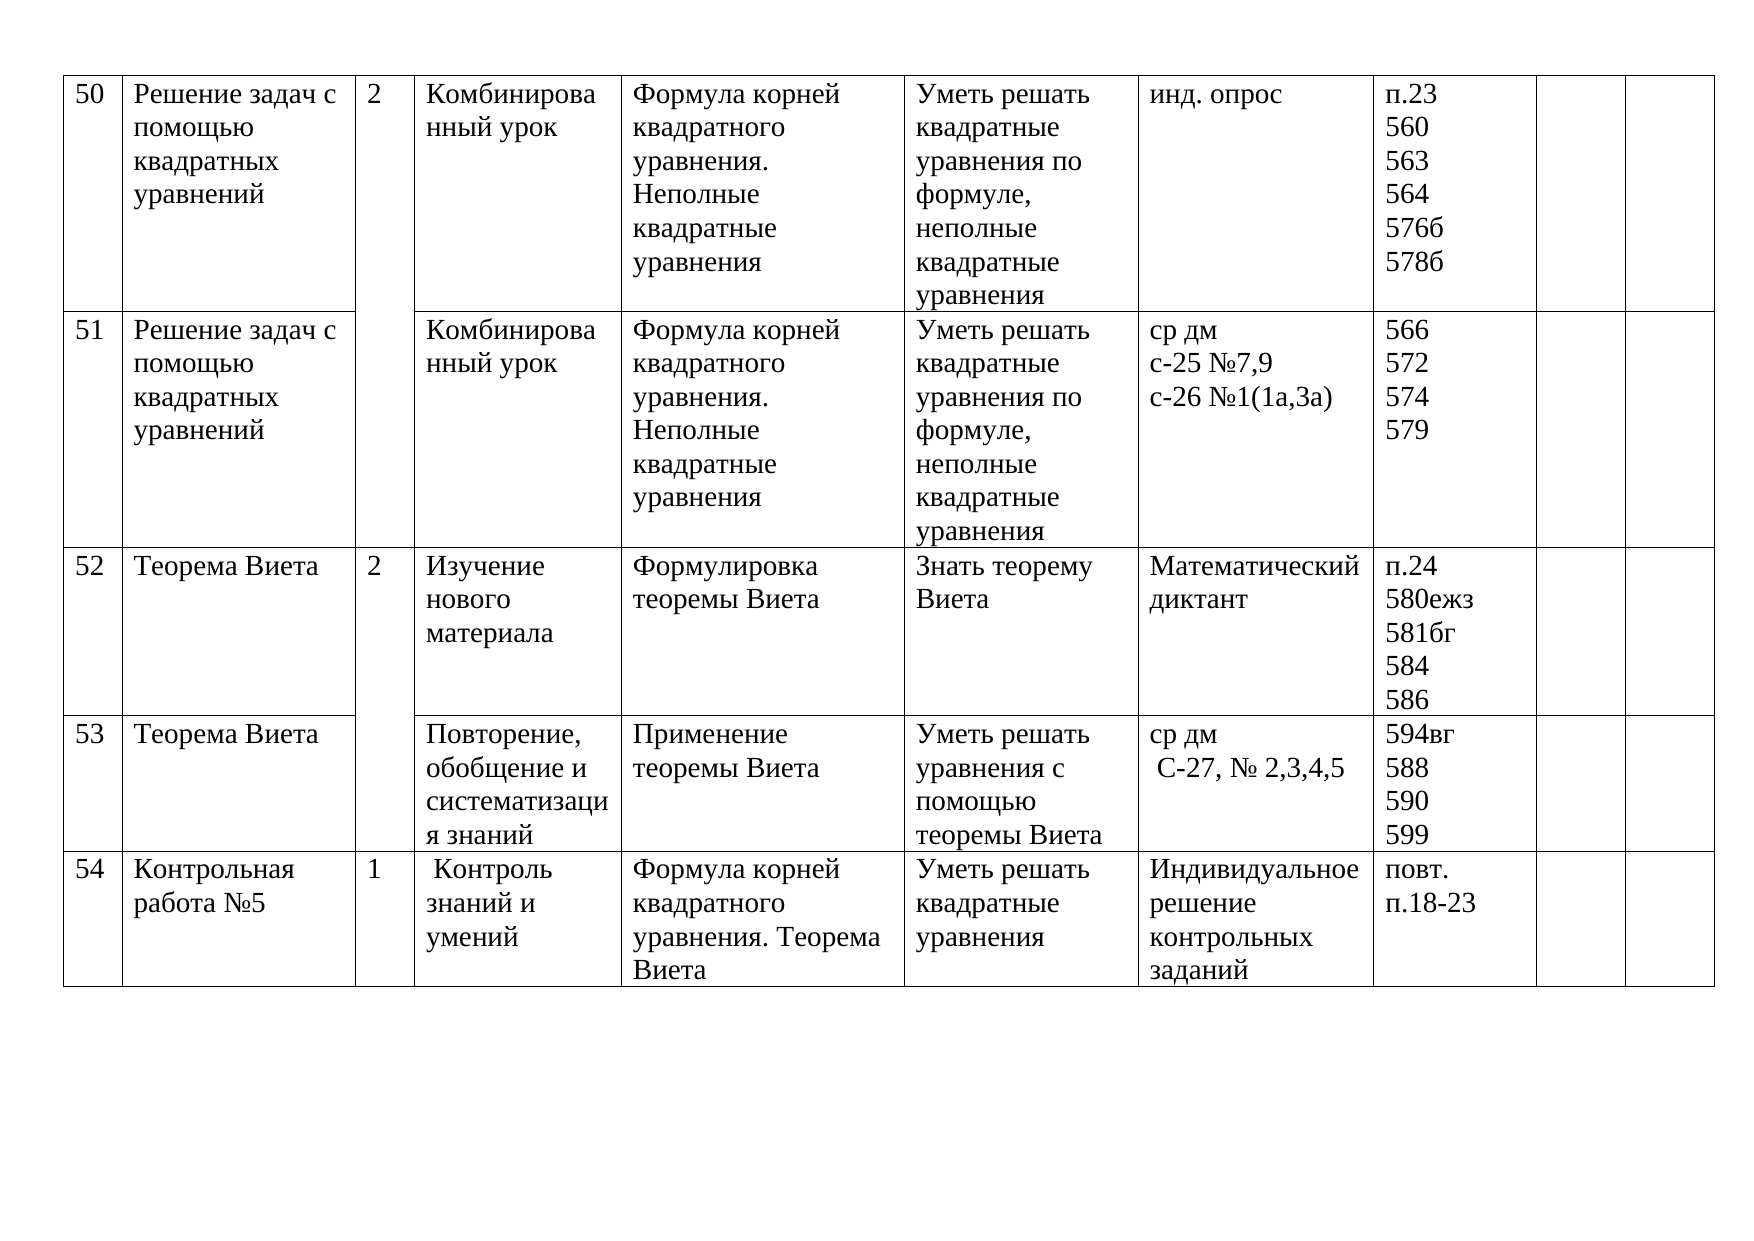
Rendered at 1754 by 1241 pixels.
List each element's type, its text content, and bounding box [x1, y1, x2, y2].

table_cell Комбинированный урок [415, 76, 621, 311]
table_cell Контроль знаний и умений [415, 852, 621, 986]
table_cell Формула корней квадратного уравнения. Теорема Виета [622, 852, 904, 986]
table_cell Математический диктант [1139, 548, 1373, 715]
table_cell Формула корней квадратного уравнения. Неполные квадратные уравнения [622, 76, 904, 311]
table_cell Индивидуальное решение контрольных заданий [1139, 852, 1373, 986]
table_cell [1537, 312, 1625, 547]
table_cell инд. опрос [1139, 76, 1373, 311]
table_cell п.24 580ежз 581бг 584 586 [1374, 548, 1536, 715]
table_cell Изучение нового материала [415, 548, 621, 715]
table_cell 566 572 574 579 [1374, 312, 1536, 547]
table_cell [1537, 76, 1625, 311]
table_cell Уметь решать уравнения с помощью теоремы Виета [905, 716, 1138, 851]
table_cell Применение теоремы Виета [622, 716, 904, 851]
table_cell Теорема Виета [123, 548, 355, 715]
table_cell ср дм С-27, № 2,3,4,5 [1139, 716, 1373, 851]
table_cell [1626, 312, 1714, 547]
table_cell Знать теорему Виета [905, 548, 1138, 715]
table_cell Уметь решать квадратные уравнения по формуле, неполные квадратные уравнения [905, 76, 1138, 311]
table_cell 1 [356, 852, 414, 986]
table_cell 54 [64, 852, 122, 986]
table_cell п.23 560 563 564 576б 578б [1374, 76, 1536, 311]
table_cell Формулировка теоремы Виета [622, 548, 904, 715]
table_cell Повторение, обобщение и систематизация знаний [415, 716, 621, 851]
table_cell Решение задач с помощью квадратных уравнений [123, 312, 355, 547]
table_cell 53 [64, 716, 122, 851]
table_cell [1537, 716, 1625, 851]
table_cell [1537, 548, 1625, 715]
table_cell 594вг 588 590 599 [1374, 716, 1536, 851]
table_cell [1626, 76, 1714, 311]
table_cell повт. п.18-23 [1374, 852, 1536, 986]
table_cell 51 [64, 312, 122, 547]
table_cell [1626, 716, 1714, 851]
table_cell [1626, 548, 1714, 715]
table_cell 2 [356, 76, 414, 547]
table_cell Теорема Виета [123, 716, 355, 851]
table_cell ср дм с-25 №7,9 с-26 №1(1а,3а) [1139, 312, 1373, 547]
table_cell 52 [64, 548, 122, 715]
table_cell Формула корней квадратного уравнения. Неполные квадратные уравнения [622, 312, 904, 547]
table_cell Решение задач с помощью квадратных уравнений [123, 76, 355, 311]
table_cell Уметь решать квадратные уравнения по формуле, неполные квадратные уравнения [905, 312, 1138, 547]
table_cell 50 [64, 76, 122, 311]
table_cell Контрольная работа №5 [123, 852, 355, 986]
table_cell [1537, 852, 1625, 986]
table_cell Комбинированный урок [415, 312, 621, 547]
table_cell 2 [356, 548, 414, 851]
table_cell [1626, 852, 1714, 986]
table_cell Уметь решать квадратные уравнения [905, 852, 1138, 986]
